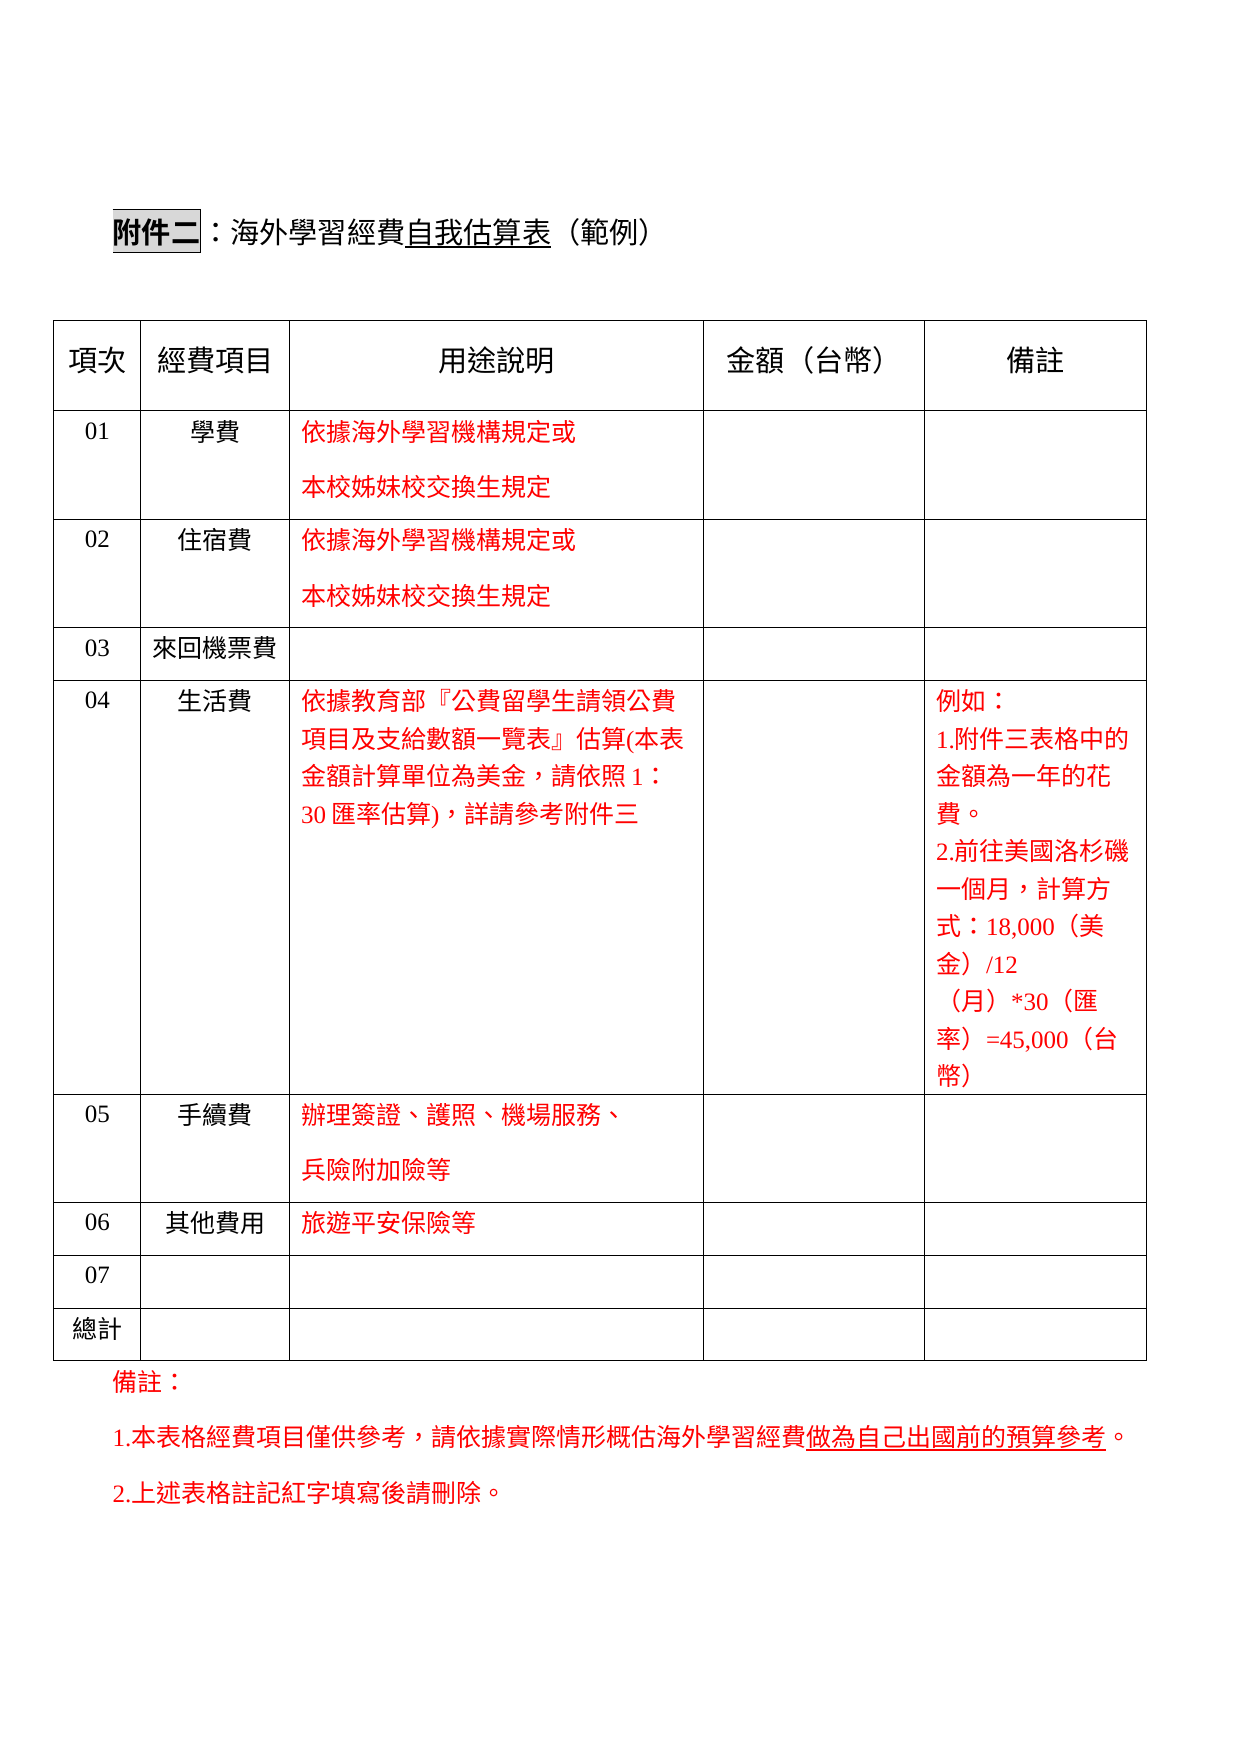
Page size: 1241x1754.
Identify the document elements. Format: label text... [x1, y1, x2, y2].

table_cell [704, 1095, 924, 1202]
table_cell 例如： 1.附件三表格中的金額為一年的花費。 2.前往美國洛杉磯一個月，計算方式：18,000（美金）/12（月）*30（匯率）=45,000（台幣） [925, 681, 1146, 1093]
table_header 用途說明 [290, 321, 703, 410]
table_cell [925, 1203, 1146, 1255]
text 1.本表格經費項目僅供參考，請依據實際情形概估海外學習經費做為自己出國前的預算參考。 [112, 1417, 1128, 1454]
text 2.上述表格註記紅字填寫後請刪除。 [112, 1473, 1128, 1510]
text 附件二：海外學習經費自我估算表（範例） [112, 194, 1128, 269]
table_cell [704, 1256, 924, 1308]
table_cell 04 [54, 681, 140, 1093]
table_cell [141, 1256, 289, 1308]
table_cell 依據海外學習機構規定或 本校姊妹校交換生規定 [290, 411, 703, 519]
table_cell 手續費 [141, 1095, 289, 1202]
table_cell [925, 1095, 1146, 1202]
table_cell [704, 628, 924, 680]
table_cell [925, 628, 1146, 680]
table_cell 05 [54, 1095, 140, 1202]
table_header 項次 [54, 321, 140, 410]
table_cell 03 [54, 628, 140, 680]
table_cell 02 [54, 520, 140, 627]
table_header 金額（台幣） [704, 321, 924, 410]
table_cell [704, 681, 924, 1093]
table_cell [925, 411, 1146, 519]
table_cell [704, 1203, 924, 1255]
table_cell [704, 411, 924, 519]
text 備註： [112, 1361, 1128, 1399]
table_cell [925, 520, 1146, 627]
table_cell 住宿費 [141, 520, 289, 627]
table_cell [704, 520, 924, 627]
table_cell 總計 [54, 1309, 140, 1360]
table_cell 06 [54, 1203, 140, 1255]
table_cell 旅遊平安保險等 [290, 1203, 703, 1255]
table_header 經費項目 [141, 321, 289, 410]
table_cell 01 [54, 411, 140, 519]
table_cell 來回機票費 [141, 628, 289, 680]
table_header 備註 [925, 321, 1146, 410]
table_cell [925, 1256, 1146, 1308]
table_cell 依據教育部『公費留學生請領公費項目及支給數額一覽表』估算(本表金額計算單位為美金，請依照1：30匯率估算)，詳請參考附件三 [290, 681, 703, 1093]
table_cell [290, 1309, 703, 1360]
table_cell [141, 1309, 289, 1360]
table_cell 生活費 [141, 681, 289, 1093]
table_cell 其他費用 [141, 1203, 289, 1255]
table_cell [704, 1309, 924, 1360]
table_cell [290, 628, 703, 680]
table_cell [290, 1256, 703, 1308]
table_cell 07 [54, 1256, 140, 1308]
table_cell 學費 [141, 411, 289, 519]
table_cell 依據海外學習機構規定或 本校姊妹校交換生規定 [290, 520, 703, 627]
table_cell [925, 1309, 1146, 1360]
table_cell 辦理簽證、護照、機場服務、 兵險附加險等 [290, 1095, 703, 1202]
